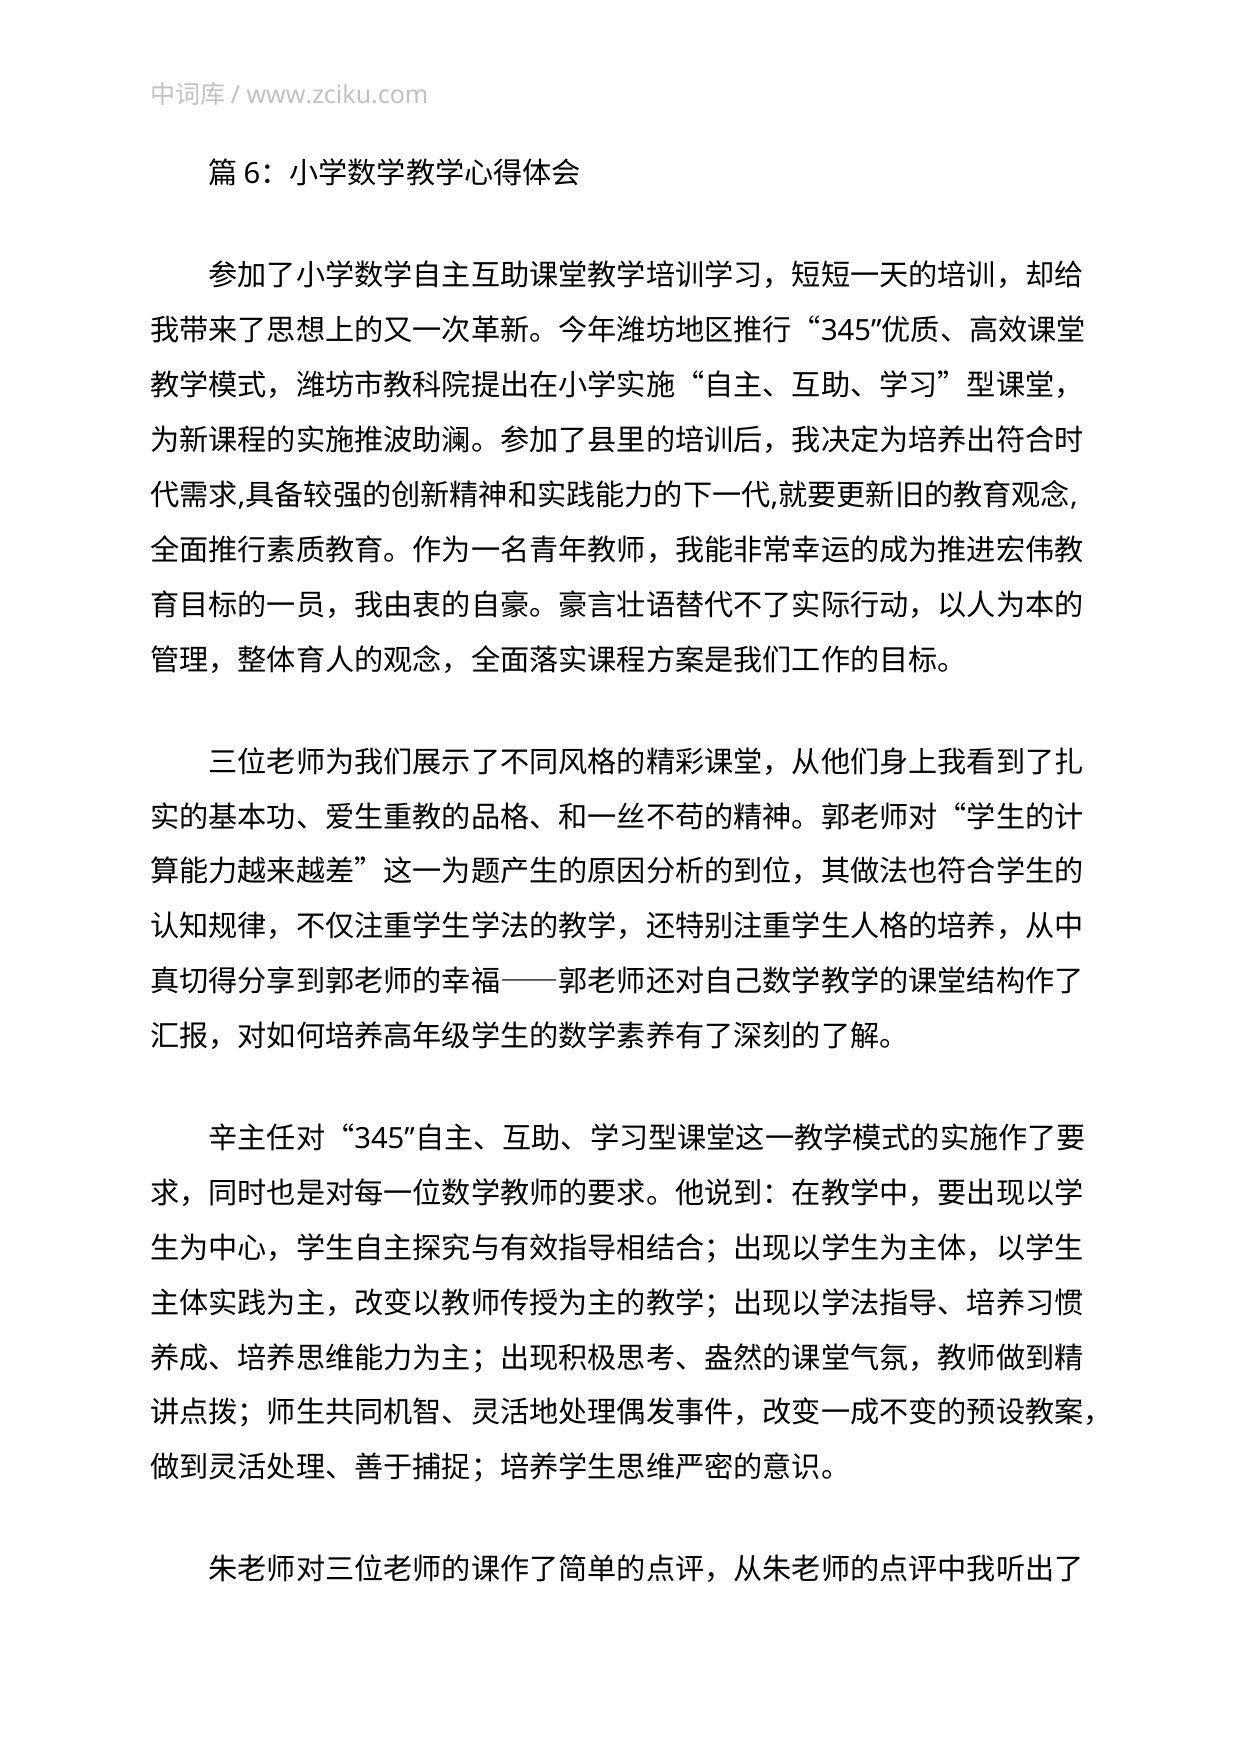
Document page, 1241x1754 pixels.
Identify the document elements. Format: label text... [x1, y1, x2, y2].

text 三位老师为我们展示了不同风格的精彩课堂，从他们身上我看到了扎实的基本功、爱生重教的品格、和一丝不苟的精神。郭老师对“学生的计算能力越来越差”这一为题产生的原因分析的到位，其做法也符合学生的认知规律，不仅注重学生学法的教学，还特别注重学生人格的培养，从中真切得分享到郭老师的幸福――郭老师还对自己数学教学的课堂结构作了汇报，对如何培养高年级学生的数学素养有了深刻的了解。 [150, 738, 1090, 1055]
text 辛主任对“345”自主、互助、学习型课堂这一教学模式的实施作了要求，同时也是对每一位数学教师的要求。他说到：在教学中，要出现以学生为中心，学生自主探究与有效指导相结合；出现以学生为主体，以学生主体实践为主，改变以教师传授为主的教学；出现以学法指导、培养习惯养成、培养思维能力为主；出现积极思考、盎然的课堂气氛，教师做到精讲点拨；师生共同机智、灵活地处理偶发事件，改变一成不变的预设教案，做到灵活处理、善于捕捉；培养学生思维严密的意识。 [150, 1114, 1090, 1486]
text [150, 1546, 1090, 1588]
text 参加了小学数学自主互助课堂教学培训学习，短短一天的培训，却给我带来了思想上的又一次革新。今年潍坊地区推行“345”优质、高效课堂教学模式，潍坊市教科院提出在小学实施“自主、互助、学习”型课堂，为新课程的实施推波助澜。参加了县里的培训后，我决定为培养出符合时代需求,具备较强的创新精神和实践能力的下一代,就要更新旧的教育观念,全面推行素质教育。作为一名青年教师，我能非常幸运的成为推进宏伟教育目标的一员，我由衷的自豪。豪言壮语替代不了实际行动，以人为本的管理，整体育人的观念，全面落实课程方案是我们工作的目标。 [150, 252, 1090, 679]
text 篇6：小学数学教学心得体会 [150, 150, 1090, 192]
